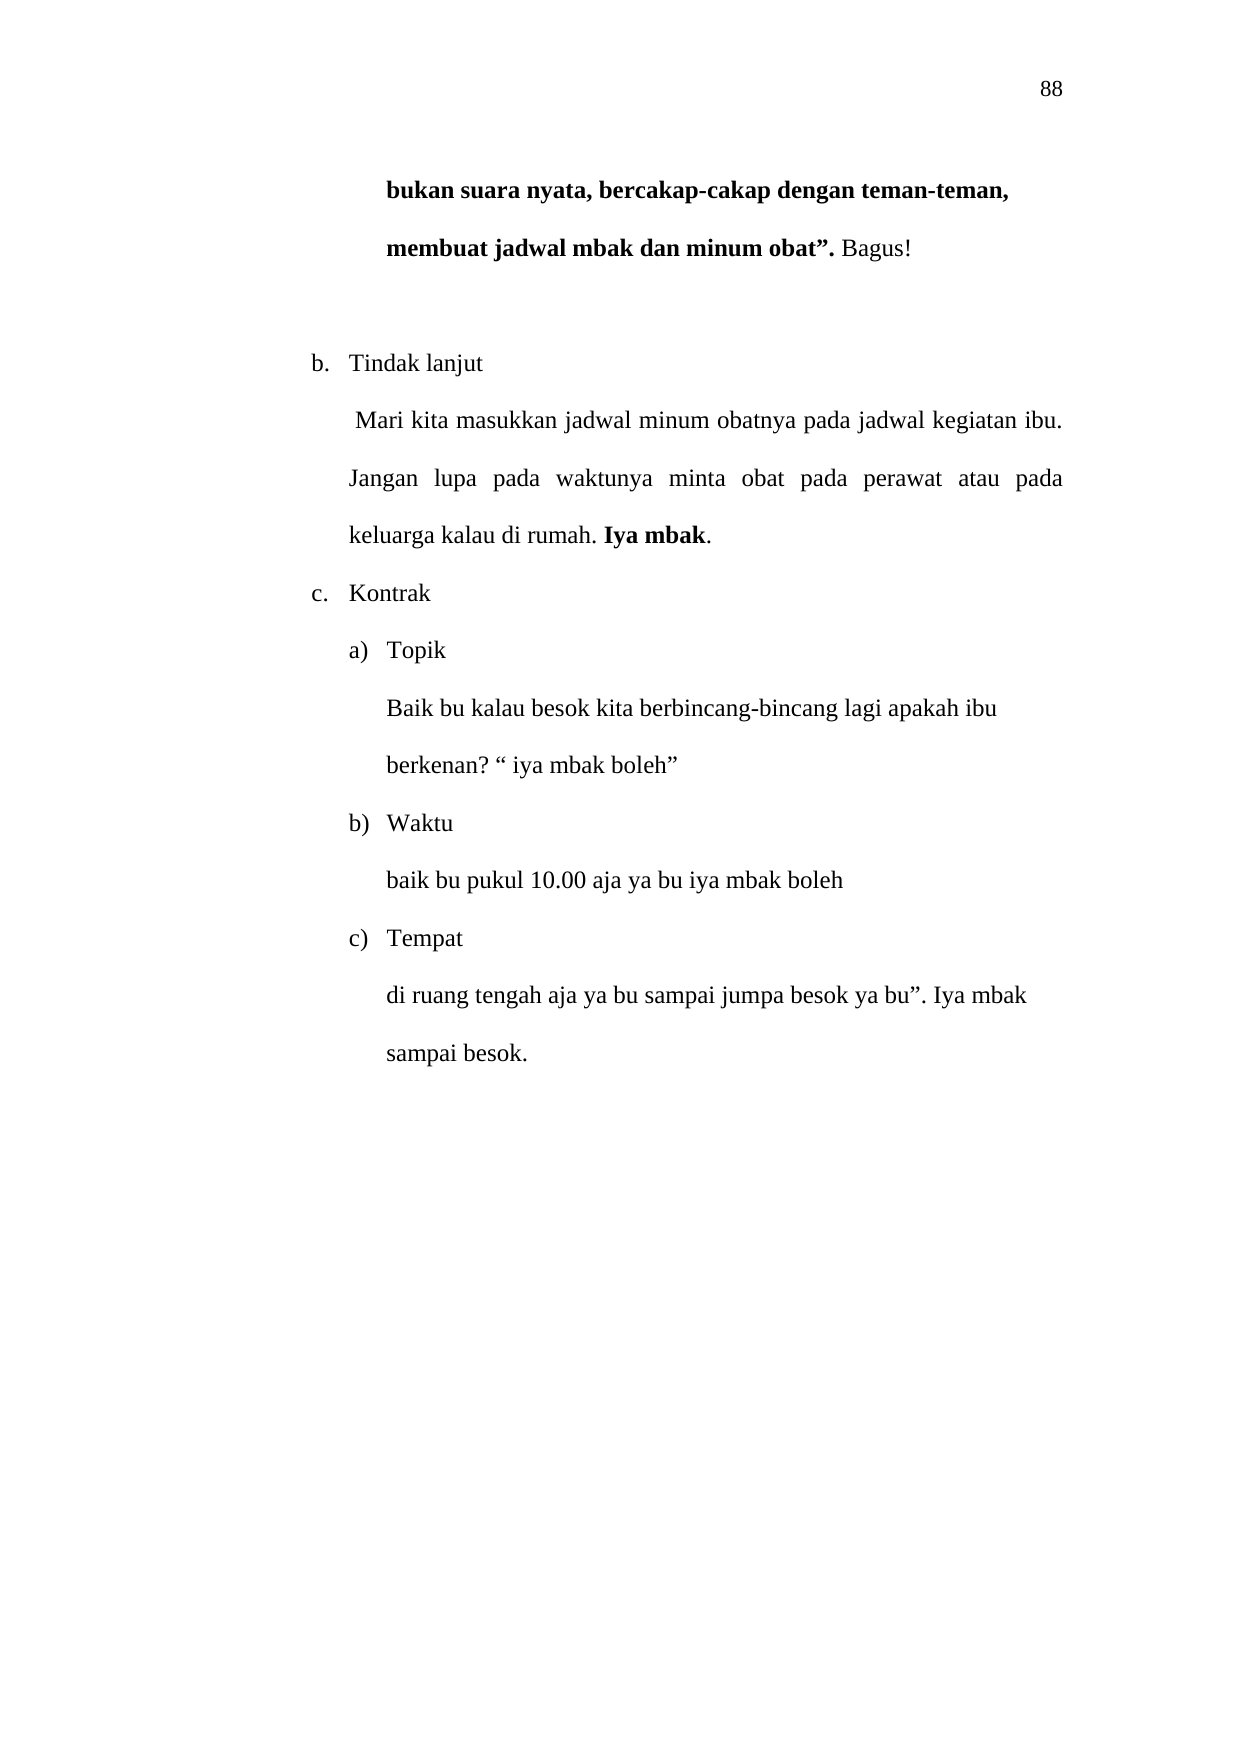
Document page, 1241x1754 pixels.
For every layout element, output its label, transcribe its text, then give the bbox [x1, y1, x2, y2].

text baik bu pukul 10.00 aja ya bu iya mbak boleh [386, 865, 1086, 894]
list Tempat [349, 923, 1086, 952]
text Baik bu kalau besok kita berbincang-bincang lagi apakah ibu berkenan? “ iya mbak boleh” [386, 693, 1064, 779]
list Kontrak [311, 578, 1086, 607]
list Waktu [349, 808, 1086, 837]
text bukan suara nyata, bercakap-cakap dengan teman-teman, membuat jadwal mbak dan minum obat”. Bagus! [386, 175, 1064, 261]
list Tindak lanjut [311, 348, 1086, 377]
text di ruang tengah aja ya bu sampai jumpa besok ya bu”. Iya mbak sampai besok. [386, 980, 1064, 1067]
text Mari kita masukkan jadwal minum obatnya pada jadwal kegiatan ibu. Jangan lupa pada waktunya minta obat pada perawat atau pada keluarga kalau di rumah. Iya mbak. [349, 405, 1063, 549]
list Topik [349, 635, 1086, 664]
